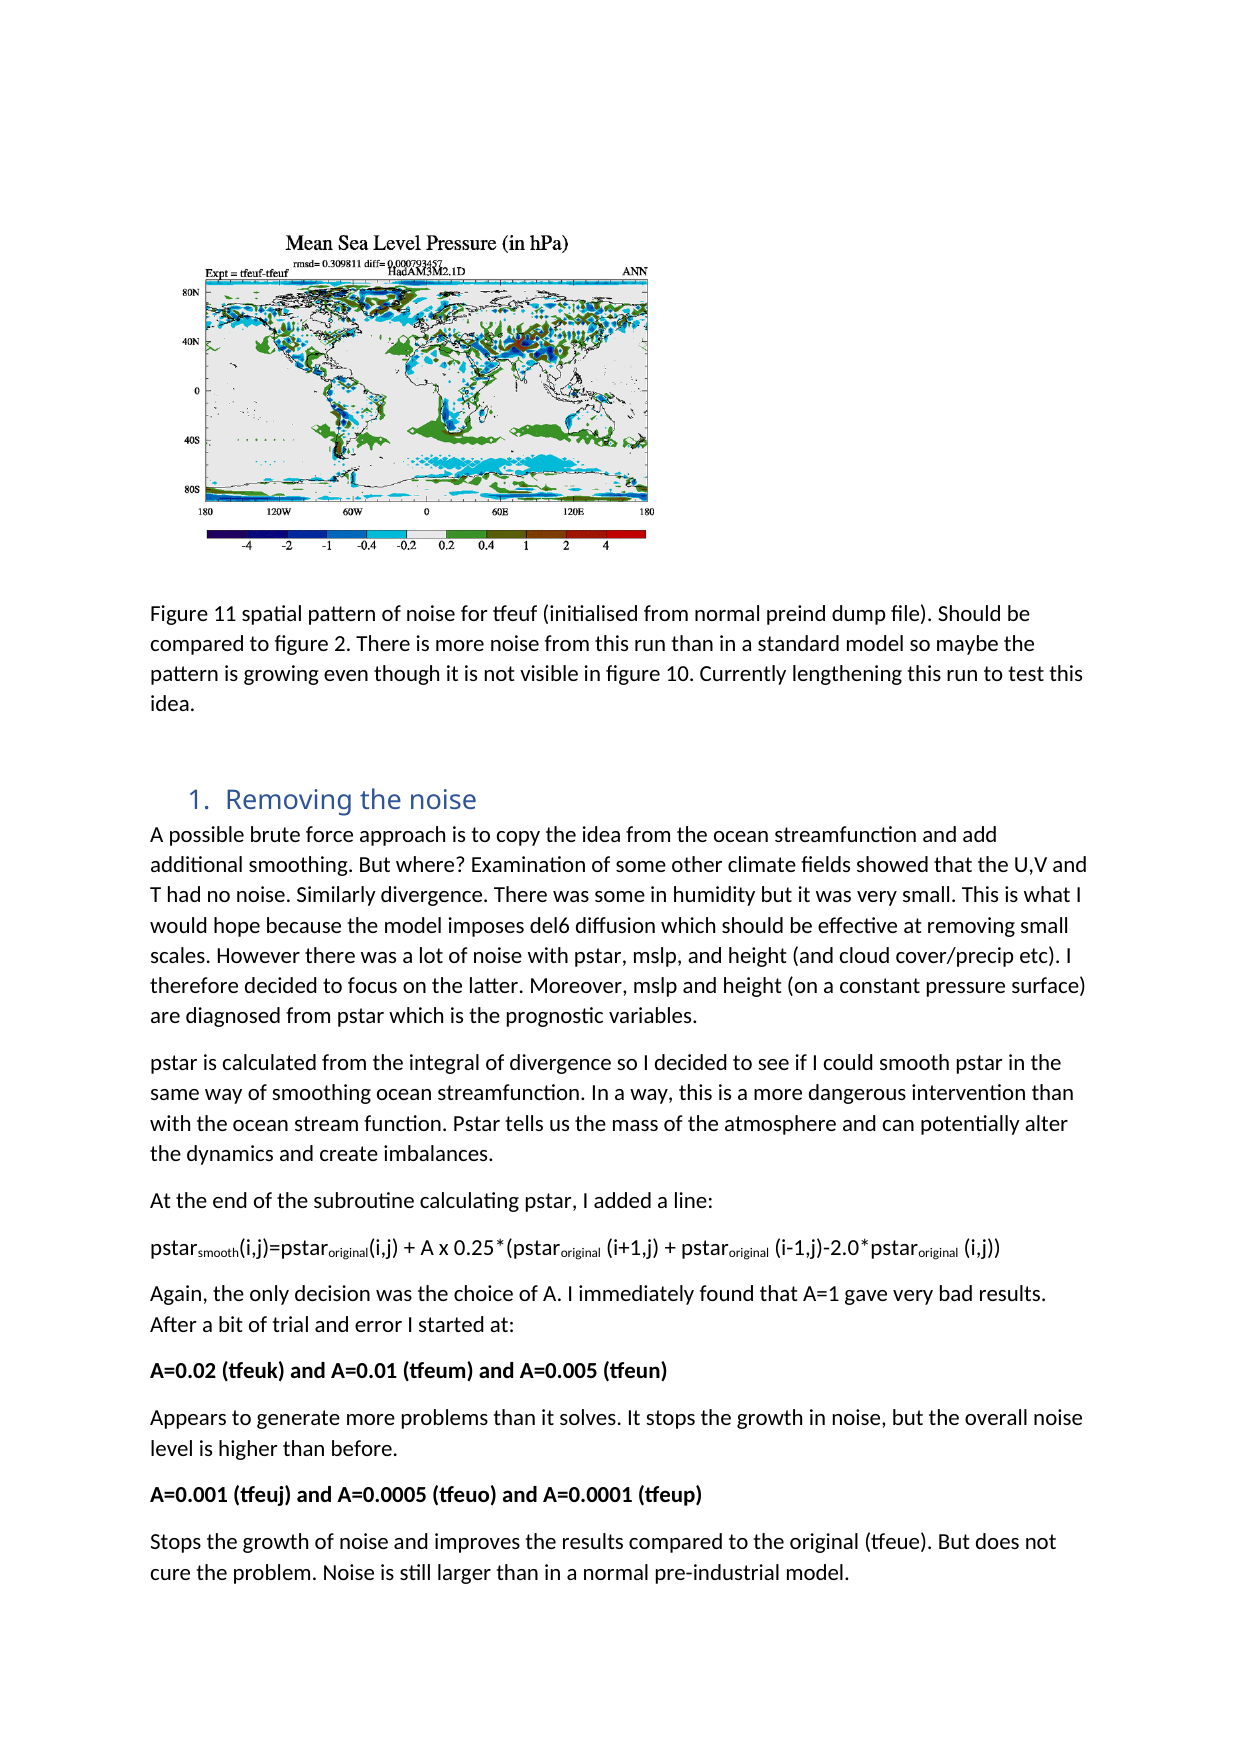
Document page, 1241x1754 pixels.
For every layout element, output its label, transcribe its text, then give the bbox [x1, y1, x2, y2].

subtitle Removing the noise [187, 780, 1090, 817]
text A=0.02 (tfeuk) and A=0.01 (tfeum) and A=0.005 (tfeun) [150, 1357, 1090, 1385]
text Again, the only decision was the choice of A. I immediately found that A=1 gave very bad results. After a bit of trial and error I started at: [150, 1279, 1090, 1338]
text Stops the growth of noise and improves the results compared to the original (tfeue). But does not cure the problem. Noise is still larger than in a normal pre-industrial model. [150, 1527, 1090, 1586]
text At the end of the subroutine calculating pstar, I added a line: [150, 1186, 1090, 1214]
text Figure 11 spatial pattern of noise for tfeuf (initialised from normal preind dump file). Should be compared to figure 2. There is more noise from this run than in a standard model so maybe the pattern is growing even though it is not visible in figure 10. Currently lengthening this run to test this idea. [150, 599, 1090, 718]
text A=0.001 (tfeuj) and A=0.0005 (tfeuo) and A=0.0001 (tfeup) [150, 1481, 1090, 1509]
text pstar is calculated from the integral of divergence so I decided to see if I could smooth pstar in the same way of smoothing ocean streamfunction. In a way, this is a more dangerous intervention than with the ocean stream function. Pstar tells us the mass of the atmosphere and can potentially alter the dynamics and create imbalances. [150, 1048, 1090, 1167]
text Appears to generate more problems than it solves. It stops the growth in noise, but the overall noise level is higher than before. [150, 1403, 1090, 1462]
text A possible brute force approach is to copy the idea from the ocean streamfunction and add additional smoothing. But where? Examination of some other climate fields showed that the U,V and T had no noise. Similarly divergence. There was some in humidity but it was very small. This is what I would hope because the model imposes del6 diffusion which should be effective at removing small scales. However there was a lot of noise with pstar, mslp, and height (and cloud cover/precip etc). I therefore decided to focus on the latter. Moreover, mslp and height (on a constant pressure surface) are diagnosed from pstar which is the prognostic variables. [150, 820, 1090, 1029]
picture [150, 193, 686, 596]
text pstarsmooth(i,j)=pstaroriginal(i,j) + A x 0.25*(pstaroriginal (i+1,j) + pstaroriginal (i-1,j)-2.0*pstaroriginal (i,j)) [150, 1233, 1090, 1261]
